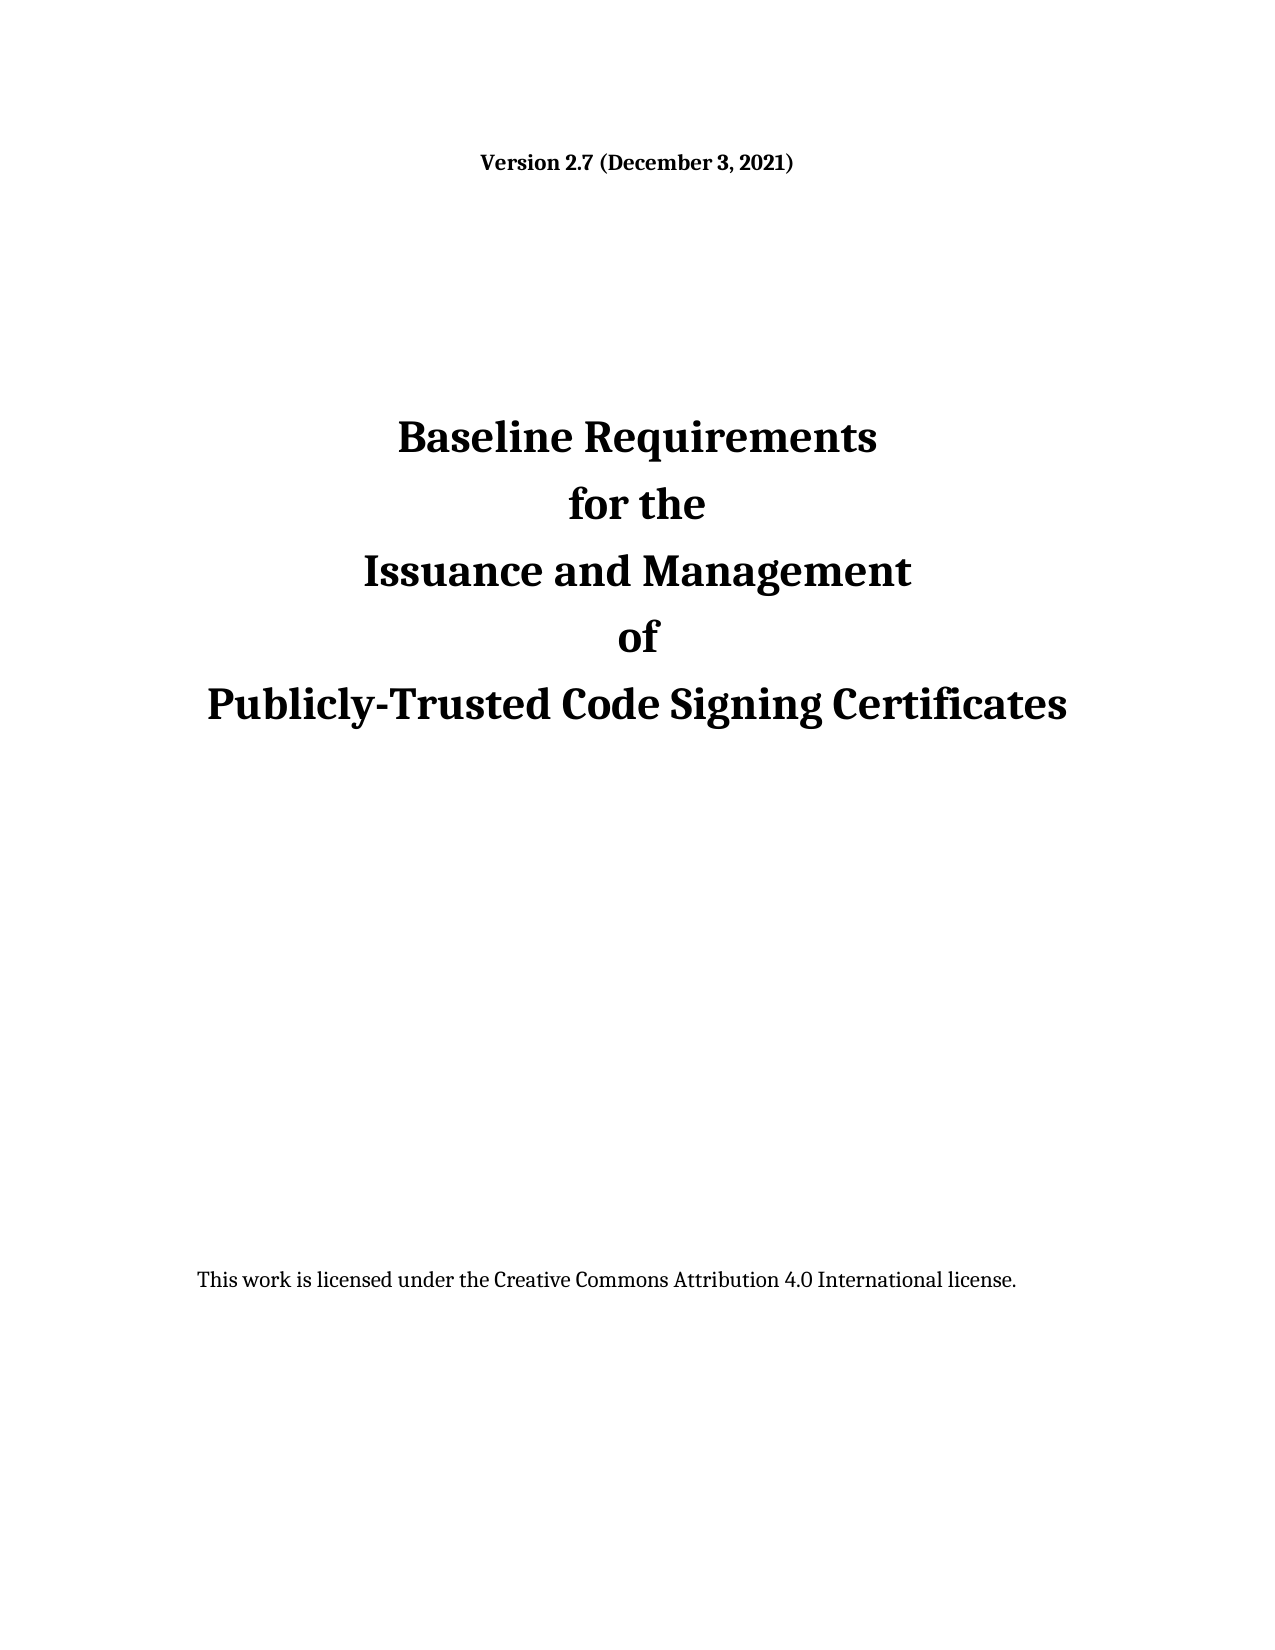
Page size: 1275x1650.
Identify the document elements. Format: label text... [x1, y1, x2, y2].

text Version 2.7 (December 3, 2021) [150, 150, 1125, 176]
title Issuance and Management [150, 545, 1125, 597]
text This work is licensed under the Creative Commons Attribution 4.0 International license. [197, 1267, 1125, 1293]
title Publicly-Trusted Code Signing Certificates [150, 678, 1125, 731]
title of [150, 612, 1125, 664]
title for the [150, 478, 1125, 531]
title Baseline Requirements [150, 411, 1125, 464]
